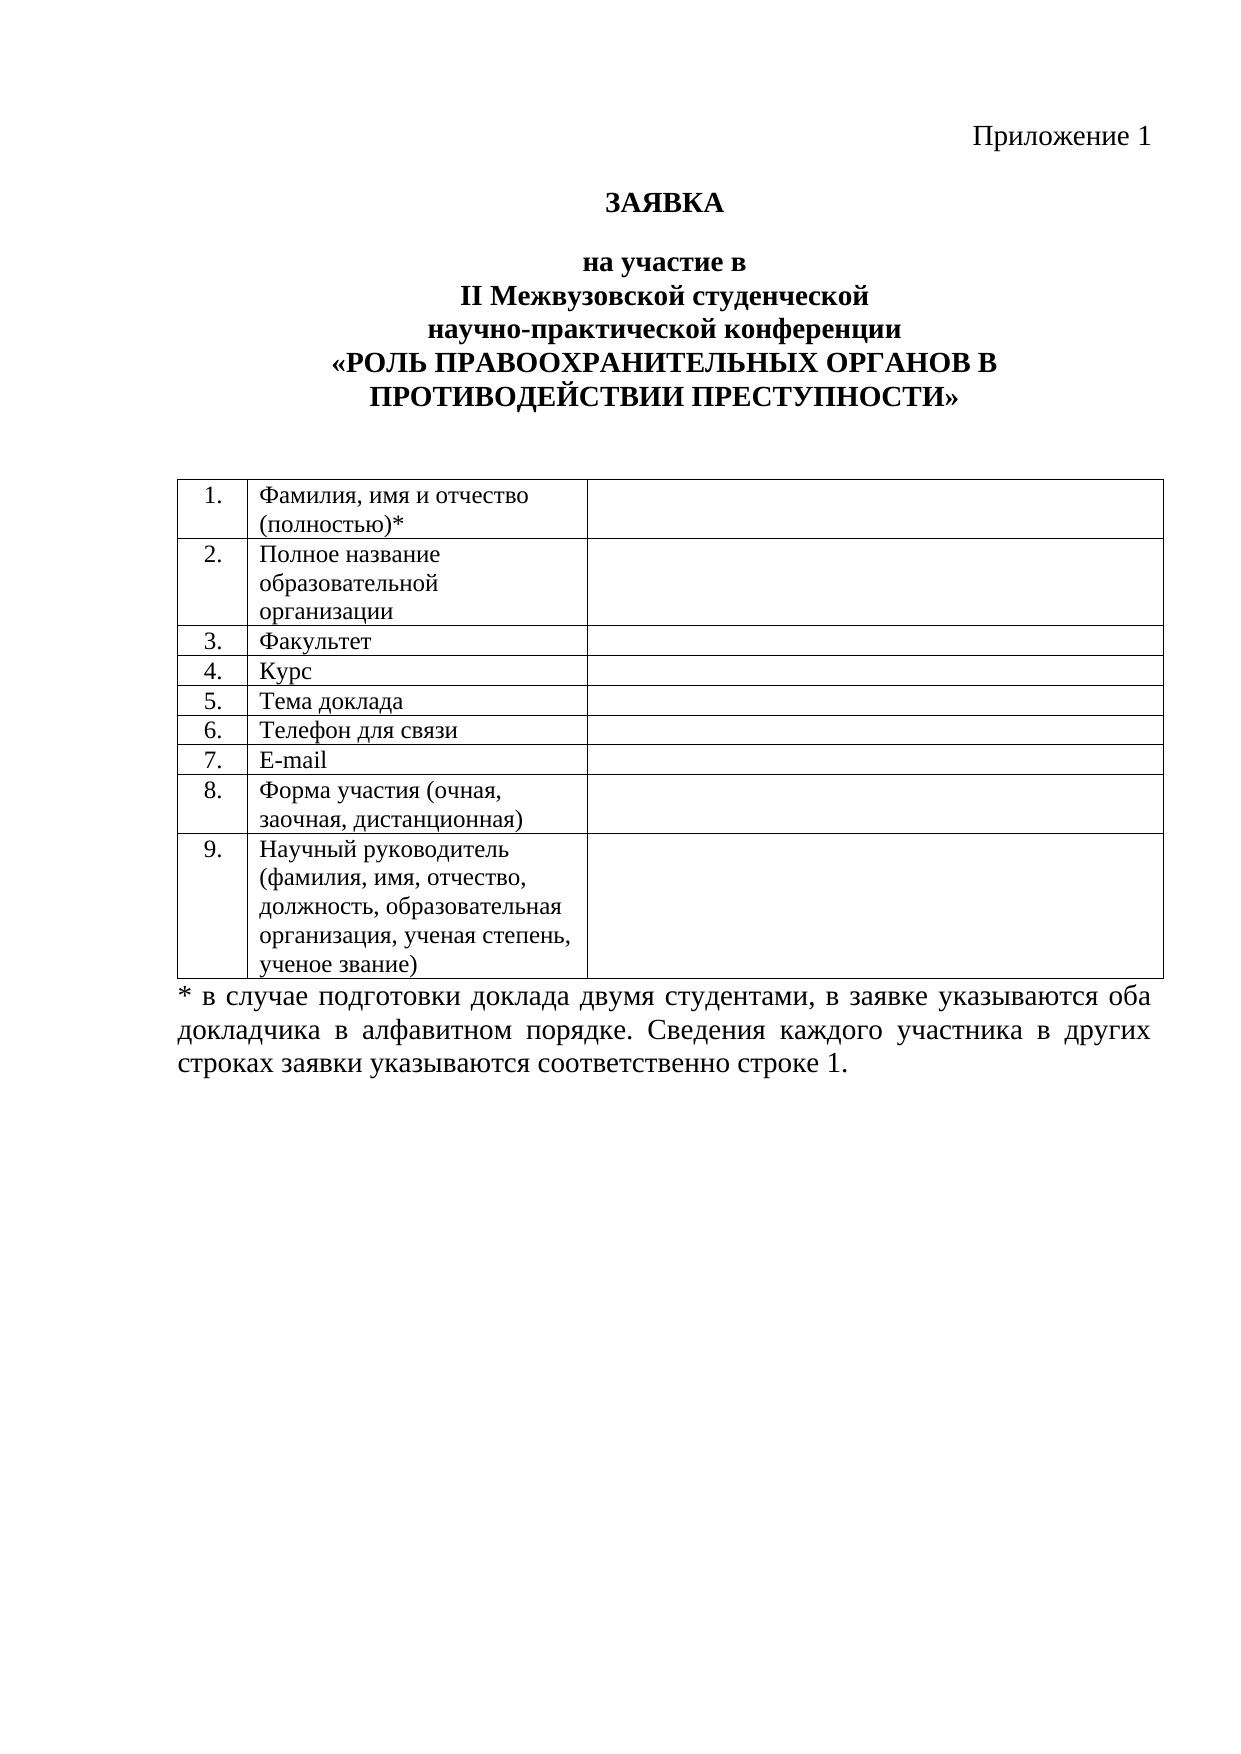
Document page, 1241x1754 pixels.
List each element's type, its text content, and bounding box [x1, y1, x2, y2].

text научно-практической конференции [177, 312, 1152, 345]
table_cell Курс [248, 656, 587, 685]
table_cell 4. [178, 656, 247, 685]
table_header Фамилия, имя и отчество (полностью)* [248, 480, 587, 538]
table_cell [588, 834, 1163, 977]
table_header [588, 480, 1163, 538]
table_cell 8. [178, 775, 247, 833]
table_cell 3. [178, 626, 247, 655]
text на участие в [177, 244, 1152, 278]
table_cell 6. [178, 716, 247, 744]
table_cell [588, 686, 1163, 714]
table_cell [588, 539, 1163, 625]
table_cell [588, 656, 1163, 685]
table_cell Телефон для связи [248, 716, 587, 744]
table_cell [588, 775, 1163, 833]
table_cell 5. [178, 686, 247, 714]
table_cell [588, 716, 1163, 744]
text * в случае подготовки доклада двумя студентами, в заявке указываются оба докладчика в алфавитном порядке. Сведения каждого участника в других строках заявки указываются соответственно строке 1. [177, 979, 1152, 1079]
text ЗАЯВКА [177, 185, 1152, 219]
table_cell [588, 626, 1163, 655]
text Приложение 1 [177, 118, 1152, 152]
table_cell Научный руководитель (фамилия, имя, отчество, должность, образовательная организация, ученая степень, ученое звание) [248, 834, 587, 977]
table_header 1. [178, 480, 247, 538]
table_cell [588, 745, 1163, 774]
text II Межвузовской студенческой [177, 278, 1152, 312]
table_cell Форма участия (очная, заочная, дистанционная) [248, 775, 587, 833]
table_cell 7. [178, 745, 247, 774]
table_cell Тема доклада [248, 686, 587, 714]
table_cell 2. [178, 539, 247, 625]
table_cell E-mail [248, 745, 587, 774]
table_cell Полное название образовательной организации [248, 539, 587, 625]
table_cell 9. [178, 834, 247, 977]
text «РОЛЬ ПРАВООХРАНИТЕЛЬНЫХ ОРГАНОВ В ПРОТИВОДЕЙСТВИИ ПРЕСТУПНОСТИ» [177, 345, 1152, 412]
table_cell Факультет [248, 626, 587, 655]
